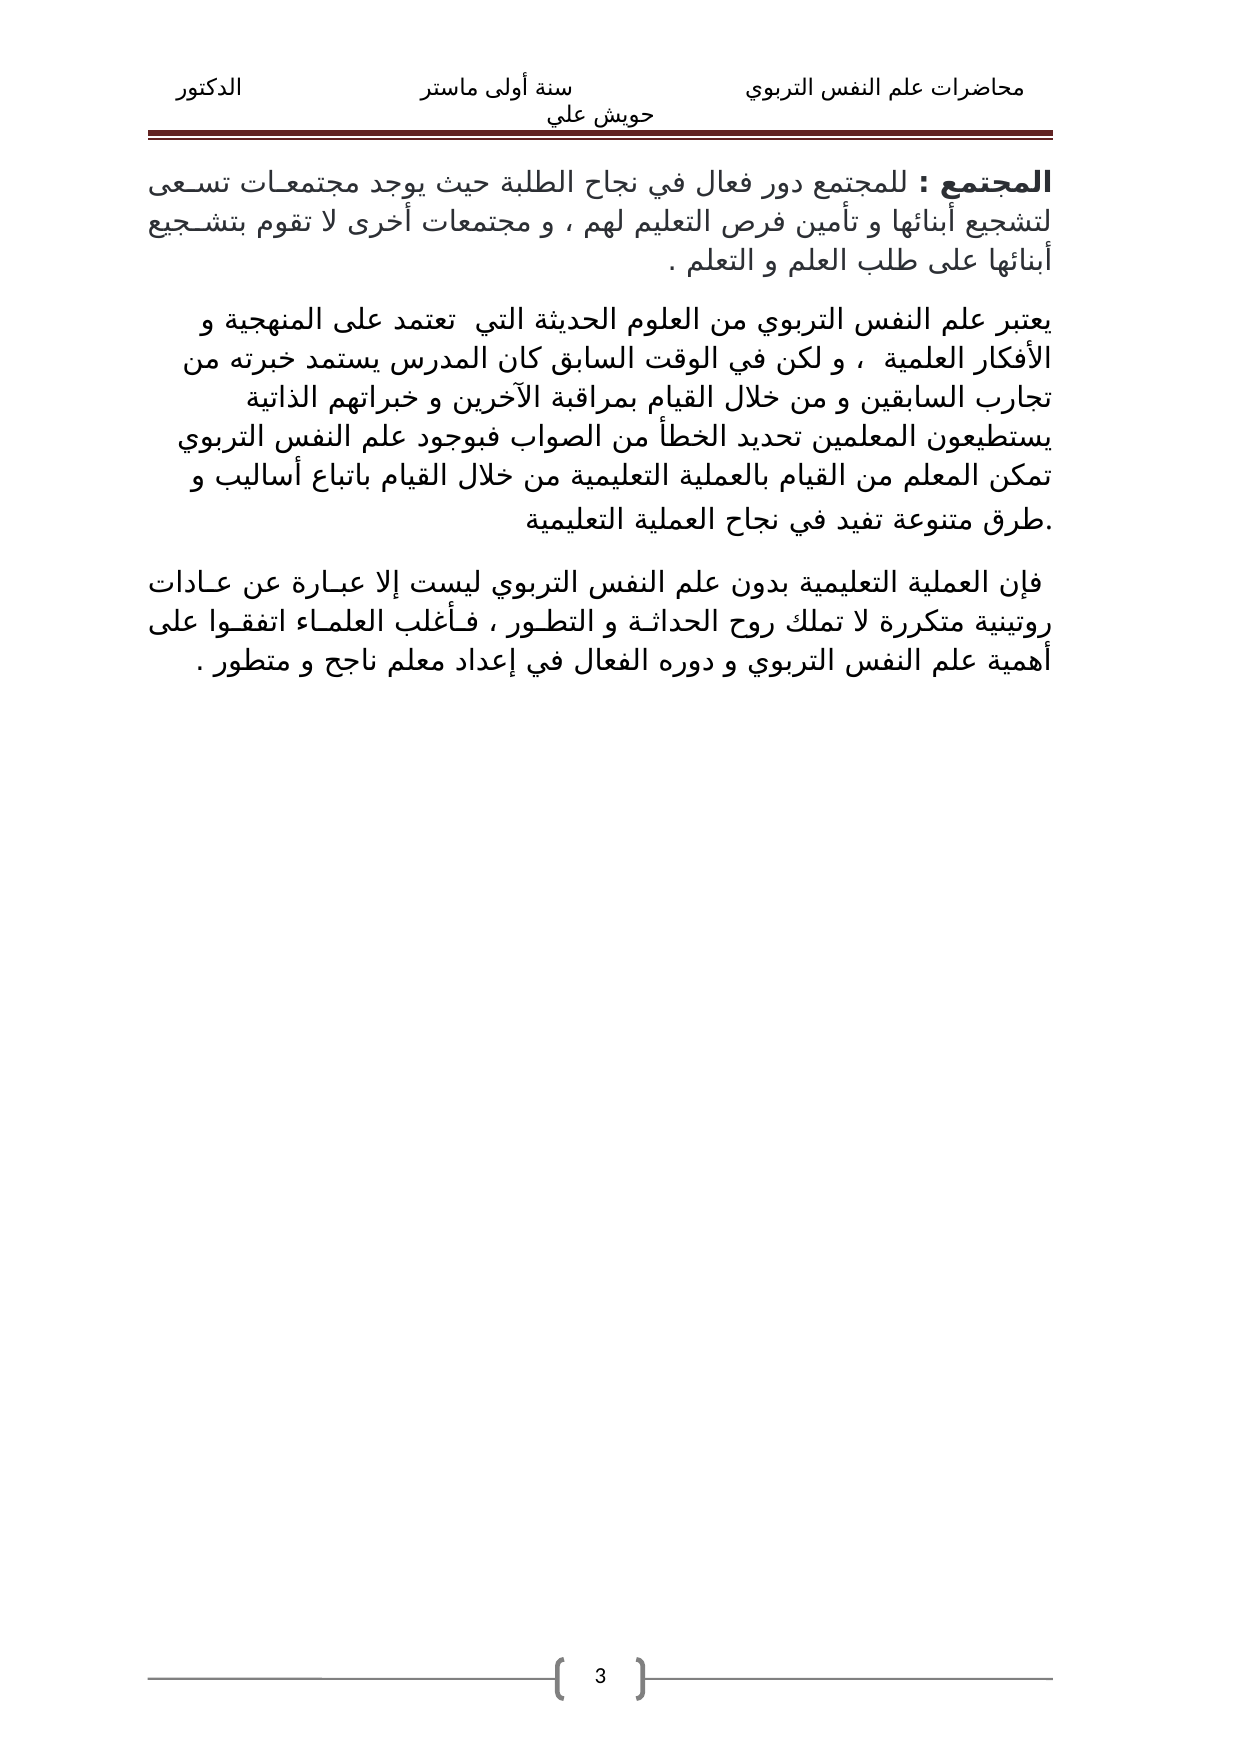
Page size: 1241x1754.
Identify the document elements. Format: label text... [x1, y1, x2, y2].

text فإن العملية التعليمية بدون علم النفس التربوي ليست إلا عبارة عن عادات روتينية متكررة لا تملك روح الحداثة و التطور ، فأغلب العلماء اتفقوا على أهمية علم النفس التربوي و دوره الفعال في إعداد معلم ناجح و متطور . [148, 565, 1053, 677]
text يعتبر علم النفس التربوي من العلوم الحديثة التي تعتمد على المنهجية و الأفكار العلمية ، و لكن في الوقت السابق كان المدرس يستمد خبرته من تجارب السابقين و من خلال القيام بمراقبة الآخرين و خبراتهم الذاتية يستطيعون المعلمين تحديد الخطأ من الصواب فبوجود علم النفس التربوي تمكن المعلم من القيام بالعملية التعليمية من خلال القيام باتباع أساليب و طرق متنوعة تفيد في نجاح العملية التعليمية. [148, 303, 1053, 538]
text المجتمع : للمجتمع دور فعال في نجاح الطلبة حيث يوجد مجتمعات تسعى لتشجيع أبنائها و تأمين فرص التعليم لهم ، و مجتمعات أخرى لا تقوم بتشجيع أبنائها على طلب العلم و التعلم . [148, 165, 1053, 277]
